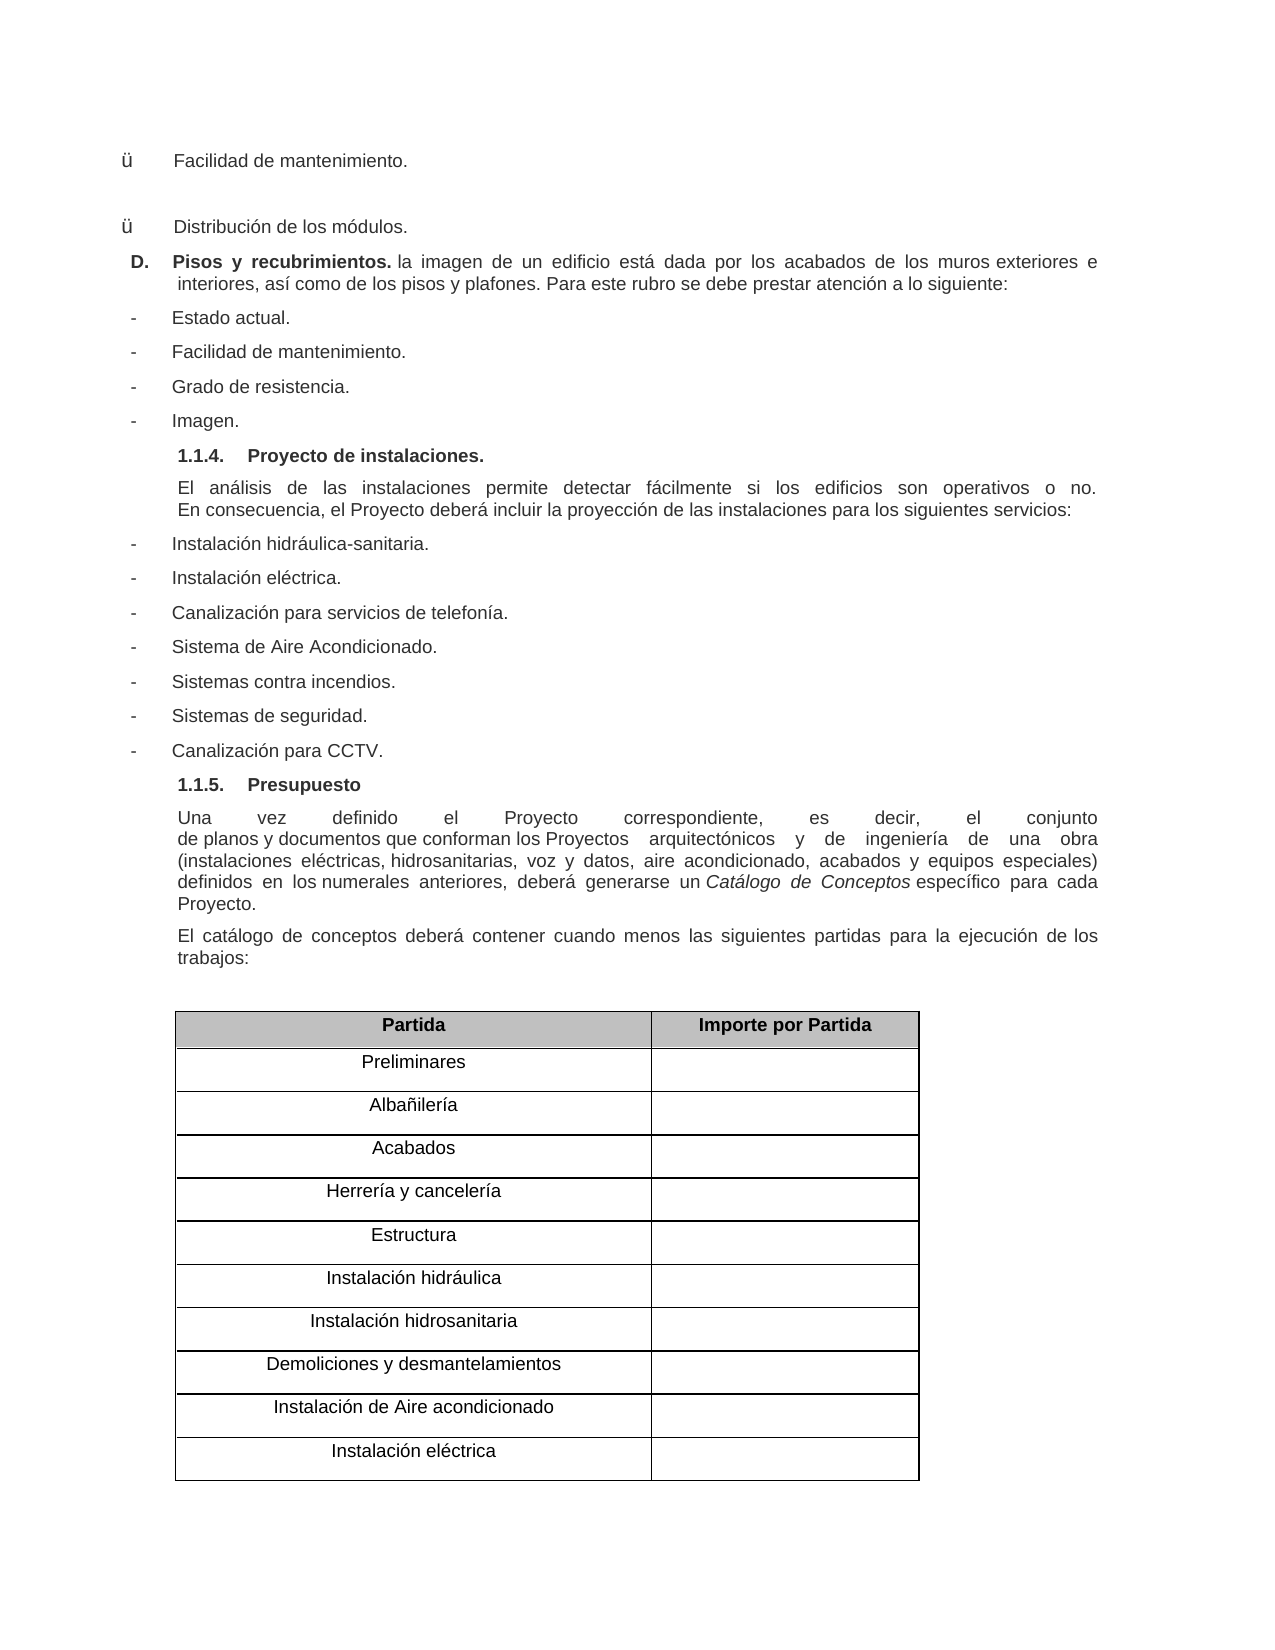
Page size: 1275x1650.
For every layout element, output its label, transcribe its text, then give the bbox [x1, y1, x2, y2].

text - Canalización para servicios de telefonía. [130, 600, 1098, 624]
table_cell [652, 1222, 918, 1263]
text - Grado de resistencia. [130, 374, 1098, 398]
text - Imagen. [130, 408, 1098, 432]
text - Sistemas contra incendios. [130, 669, 1098, 693]
table_cell Preliminares [176, 1049, 651, 1091]
table_header Partida [176, 1012, 651, 1047]
text - Instalación eléctrica. [130, 565, 1098, 589]
table_cell [652, 1438, 918, 1480]
text - Facilidad de mantenimiento. [130, 339, 1098, 363]
table_cell [652, 1265, 918, 1307]
table_cell Demoliciones y desmantelamientos [176, 1351, 651, 1393]
text - Sistema de Aire Acondicionado. [130, 634, 1098, 658]
table_cell Instalación hidrosanitaria [176, 1308, 651, 1350]
table_cell [652, 1049, 918, 1091]
table_cell [652, 1092, 918, 1134]
table_cell [652, 1136, 918, 1177]
text El análisis de las instalaciones permite detectar fácilmente si los edificios son operativos o no. En consecuencia, el Proyecto deberá incluir la proyección de las instalaciones para los siguientes servicios: [177, 477, 1098, 520]
table_cell [652, 1179, 918, 1220]
text 1.1.5. Presupuesto [177, 772, 1098, 796]
text - Canalización para CCTV. [130, 738, 1098, 762]
table_cell [652, 1395, 918, 1436]
text El catálogo de conceptos deberá contener cuando menos las siguientes partidas para la ejecución de los trabajos: [177, 925, 1098, 968]
table_cell Instalación eléctrica [176, 1438, 651, 1480]
text - Instalación hidráulica-sanitaria. [130, 531, 1098, 555]
text ü Distribución de los módulos. [121, 214, 1098, 238]
text - Sistemas de seguridad. [130, 703, 1098, 727]
text D. Pisos y recubrimientos. la imagen de un edificio está dada por los acabados de los muros exteriores e interiores, así como de los pisos y plafones. Para este rubro se debe prestar atención a lo siguiente: [130, 249, 1098, 294]
text ü Facilidad de mantenimiento. [121, 148, 1098, 172]
table_cell Acabados [176, 1135, 651, 1177]
table_cell Instalación hidráulica [176, 1265, 651, 1307]
table_cell Instalación de Aire acondicionado [176, 1394, 651, 1436]
table_cell Herrería y cancelería [176, 1178, 651, 1220]
table_header Importe por Partida [652, 1012, 918, 1047]
table_cell Estructura [176, 1221, 651, 1263]
table_cell [652, 1352, 918, 1393]
table_cell [652, 1308, 918, 1350]
text Una vez definido el Proyecto correspondiente, es decir, el conjunto de planos y documentos que conforman los Proyectos arquitectónicos y de ingeniería de una obra (instalaciones eléctricas, hidrosanitarias, voz y datos, aire acondicionado, acabados y equipos especiales) definidos en los numerales anteriores, deberá generarse un Catálogo de Conceptos específico para cada Proyecto. [177, 807, 1098, 914]
text 1.1.4. Proyecto de instalaciones. [177, 443, 1098, 467]
text - Estado actual. [130, 305, 1098, 329]
table_cell Albañilería [176, 1092, 651, 1134]
